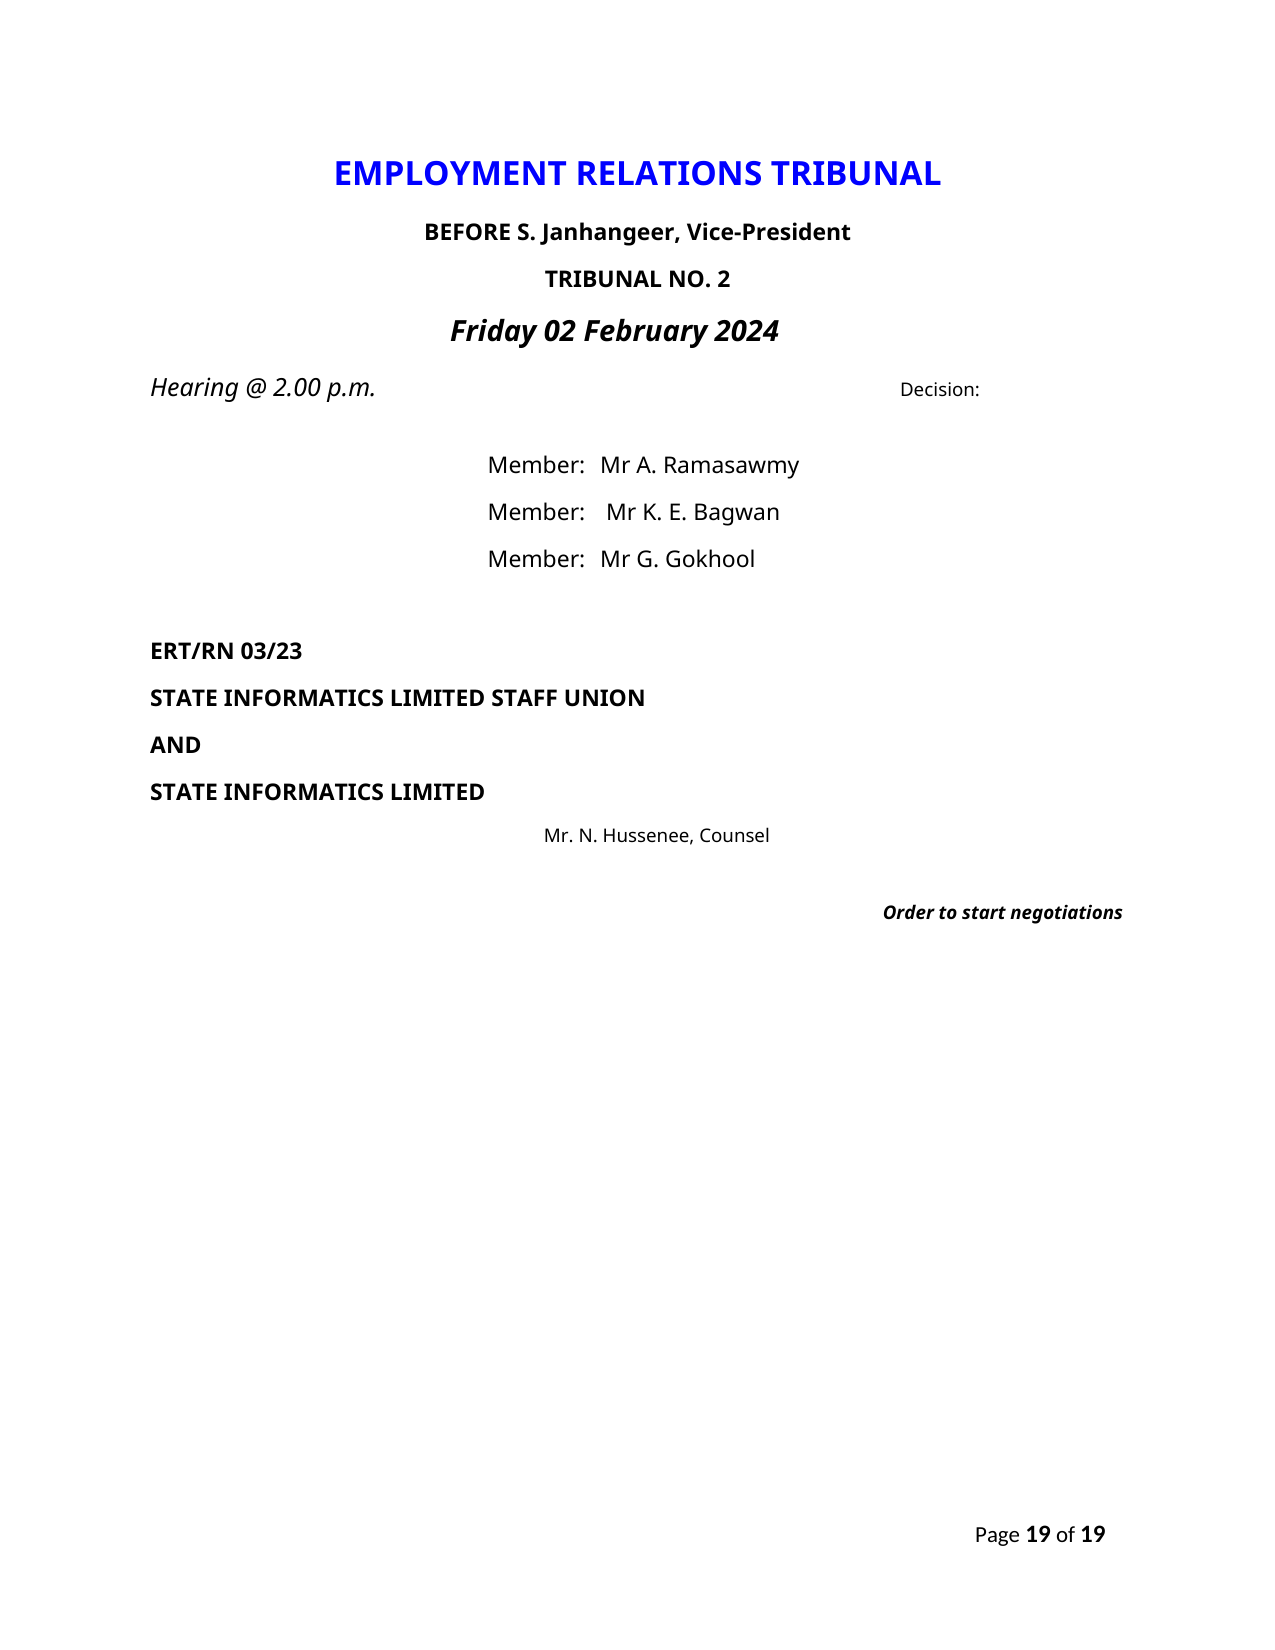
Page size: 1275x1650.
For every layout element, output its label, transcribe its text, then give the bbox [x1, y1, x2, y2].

text ERT/RN 03/23 [150, 635, 1125, 666]
text Order to start negotiations [675, 899, 1125, 924]
text Hearing @ 2.00 p.m. Decision: [150, 369, 1125, 403]
text STATE INFORMATICS LIMITED [150, 776, 1125, 807]
text Mr. N. Hussenee, Counsel [150, 822, 1200, 848]
text Friday 02 February 2024 [375, 310, 1125, 350]
text Member: Mr A. Ramasawmy [150, 449, 1125, 480]
text TRIBUNAL NO. 2 [150, 263, 1125, 294]
text Member: Mr K. E. Bagwan [150, 496, 1125, 527]
text BEFORE S. Janhangeer, Vice-President [150, 216, 1125, 247]
text STATE INFORMATICS LIMITED STAFF UNION [150, 682, 1125, 713]
text EMPLOYMENT RELATIONS TRIBUNAL [150, 150, 1125, 195]
text AND [150, 729, 1125, 760]
text Member: Mr G. Gokhool [150, 543, 1125, 574]
